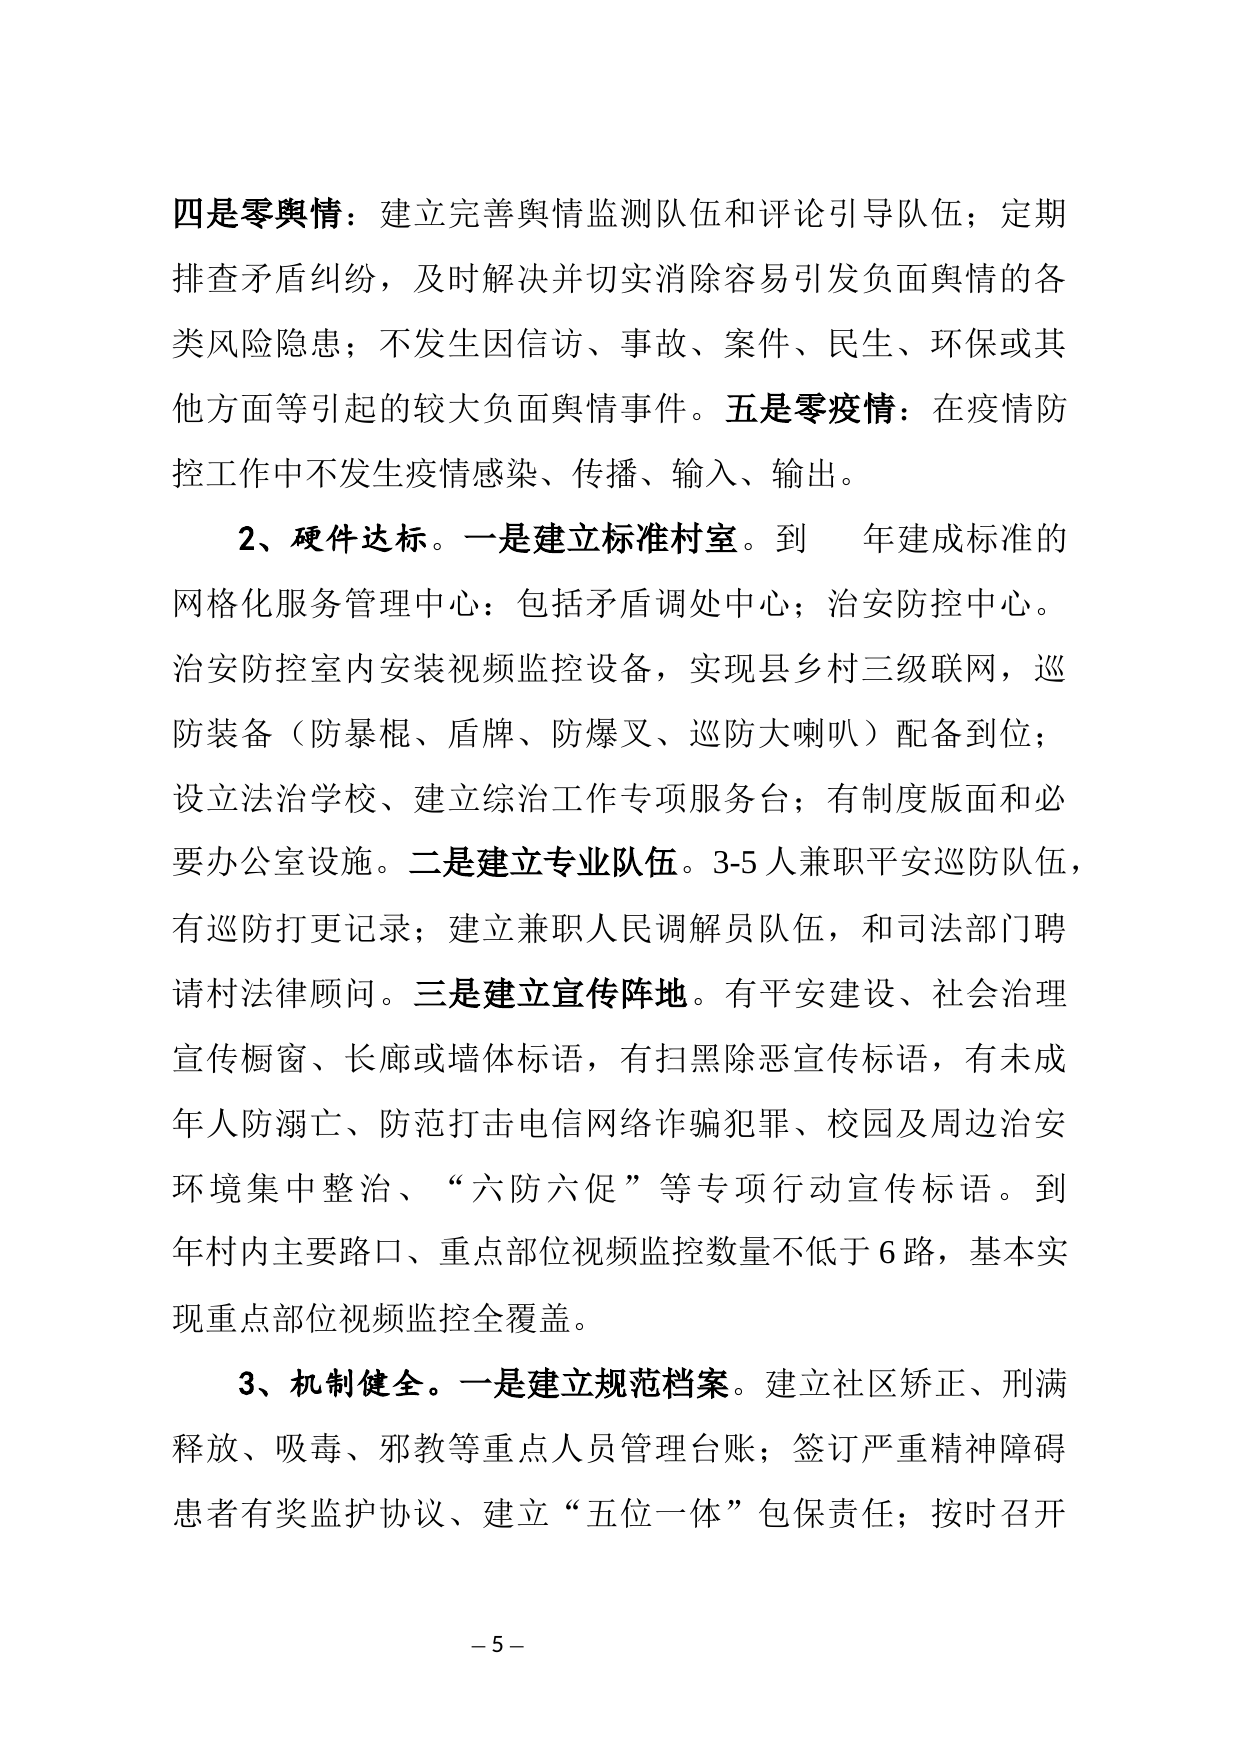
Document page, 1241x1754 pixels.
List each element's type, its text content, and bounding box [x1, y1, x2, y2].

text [171, 178, 1069, 503]
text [171, 1348, 1069, 1543]
text 2、硬件达标。一是建立标准村室。到 年建成标准的网格化服务管理中心：包括矛盾调处中心；治安防控中心。治安防控室内安装视频监控设备，实现县乡村三级联网，巡防装备（防暴棍、盾牌、防爆叉、巡防大喇叭）配备到位；设立法治学校、建立综治工作专项服务台；有制度版面和必要办公室设施。二是建立专业队伍。3-5人兼职平安巡防队伍，有巡防打更记录；建立兼职人民调解员队伍，和司法部门聘请村法律顾问。三是建立宣传阵地。有平安建设、社会治理宣传橱窗、长廊或墙体标语，有扫黑除恶宣传标语，有未成年人防溺亡、防范打击电信网络诈骗犯罪、校园及周边治安环境集中整治、“六防六促”等专项行动宣传标语。到 年村内主要路口、重点部位视频监控数量不低于6路，基本实现重点部位视频监控全覆盖。 [171, 503, 1069, 1348]
